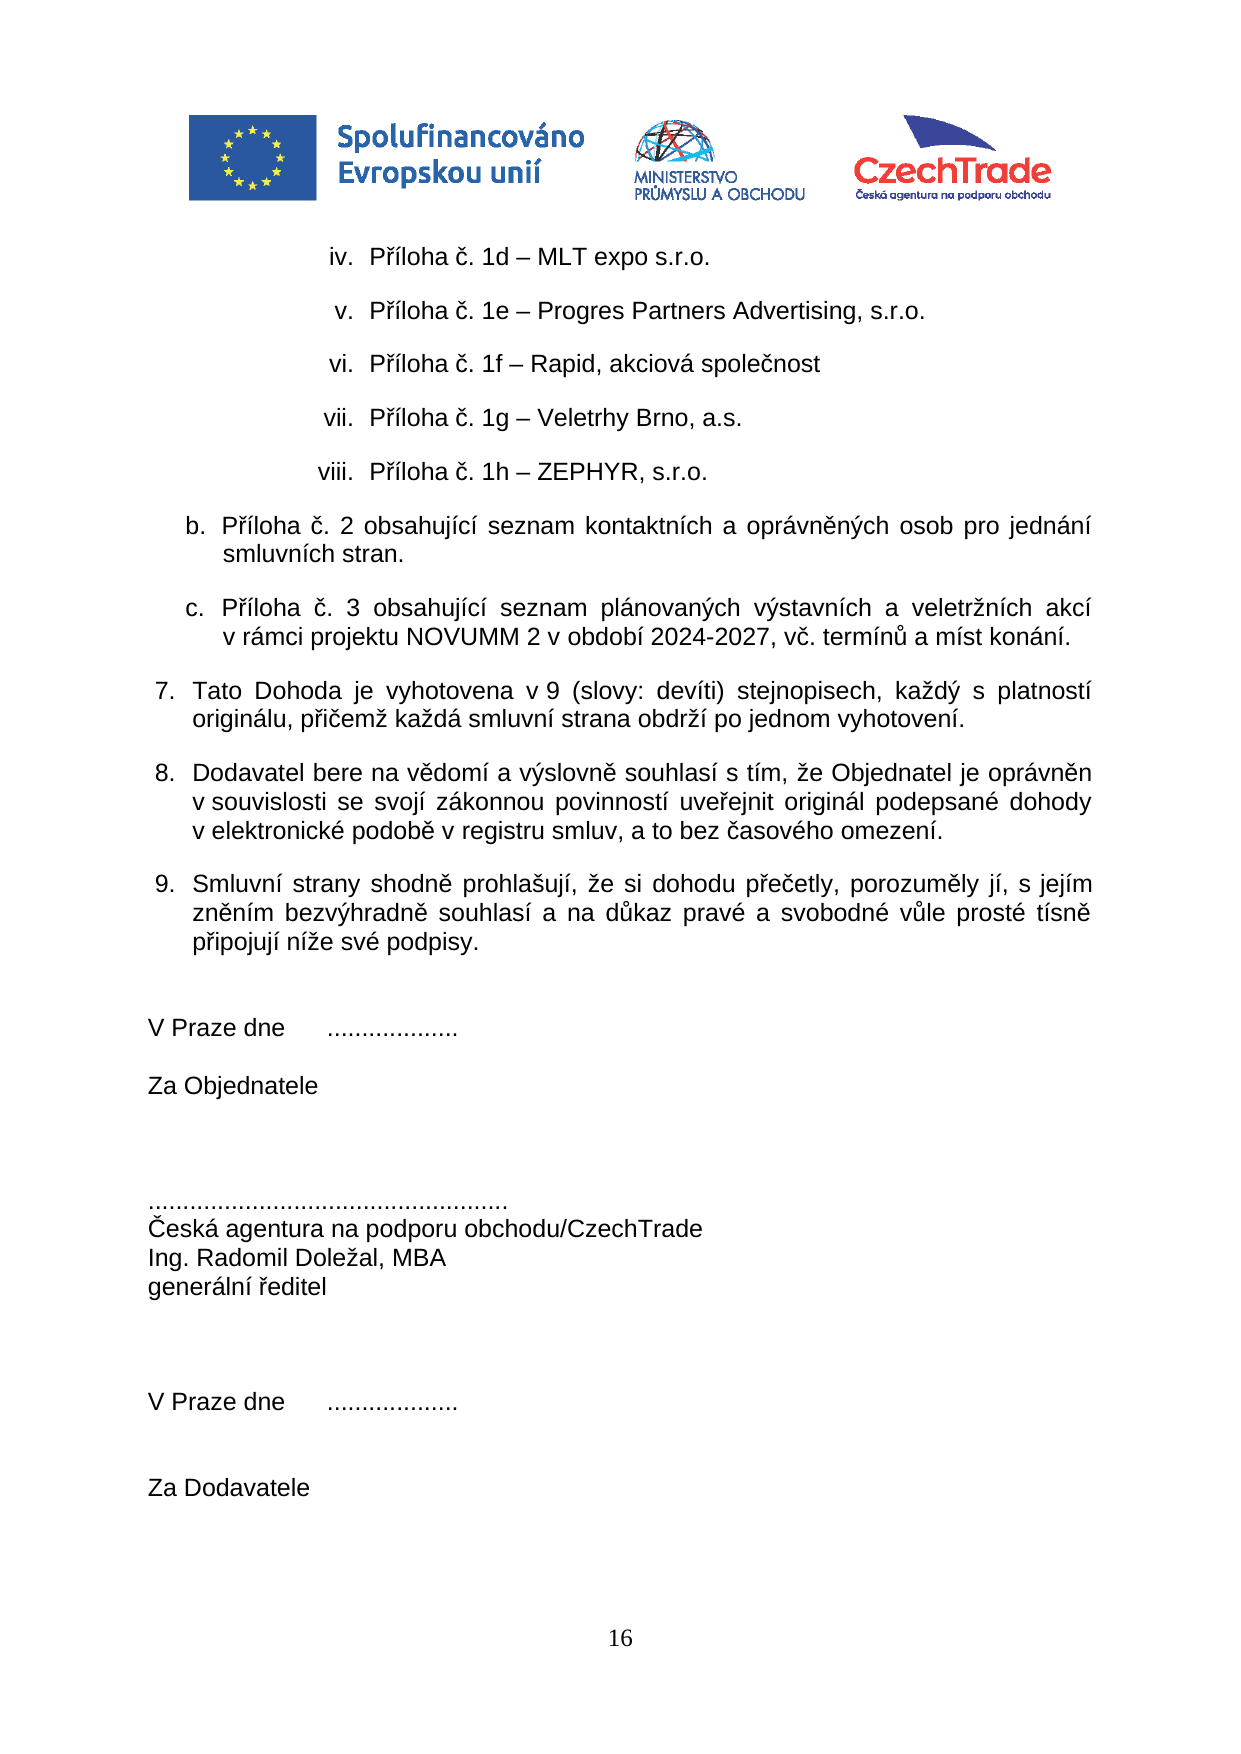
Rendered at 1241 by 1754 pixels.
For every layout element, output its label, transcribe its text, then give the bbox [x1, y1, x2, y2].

list Příloha č. 2 obsahující seznam kontaktních a oprávněných osob pro jednání smluvních stran. [185, 511, 1093, 568]
text generální ředitel [148, 1272, 1093, 1301]
text Za Dodavatele [148, 1473, 1093, 1502]
list Příloha č. 1g – Veletrhy Brno, a.s. [354, 403, 1093, 432]
list Příloha č. 1f – Rapid, akciová společnost [354, 349, 1093, 378]
text Česká agentura na podporu obchodu/CzechTrade [148, 1214, 1093, 1243]
list Dodavatel bere na vědomí a výslovně souhlasí s tím, že Objednatel je oprávněn v souvislosti se svojí zákonnou povinností uveřejnit originál podepsané dohody v elektronické podobě v registru smluv, a to bez časového omezení. [154, 758, 1093, 844]
text .................................................... [148, 1186, 1093, 1214]
text V Praze dne ................... [148, 1013, 1093, 1042]
text Za Objednatele [148, 1071, 1093, 1099]
list Příloha č. 3 obsahující seznam plánovaných výstavních a veletržních akcí v rámci projektu NOVUMM 2 v období 2024-2027, vč. termínů a míst konání. [185, 593, 1093, 651]
list Smluvní strany shodně prohlašují, že si dohodu přečetly, porozuměly jí, s jejím zněním bezvýhradně souhlasí a na důkaz pravé a svobodné vůle prosté tísně připojují níže své podpisy. [154, 869, 1093, 956]
list Tato Dohoda je vyhotovena v 9 (slovy: devíti) stejnopisech, každý s platností originálu, přičemž každá smluvní strana obdrží po jednom vyhotovení. [154, 676, 1093, 733]
text Ing. Radomil Doležal, MBA [148, 1243, 1093, 1272]
list Příloha č. 1h – ZEPHYR, s.r.o. [354, 457, 1093, 486]
list Příloha č. 1d – MLT expo s.r.o. [354, 242, 1093, 271]
list Příloha č. 1e – Progres Partners Advertising, s.r.o. [354, 296, 1093, 324]
text V Praze dne ................... [148, 1387, 1093, 1416]
